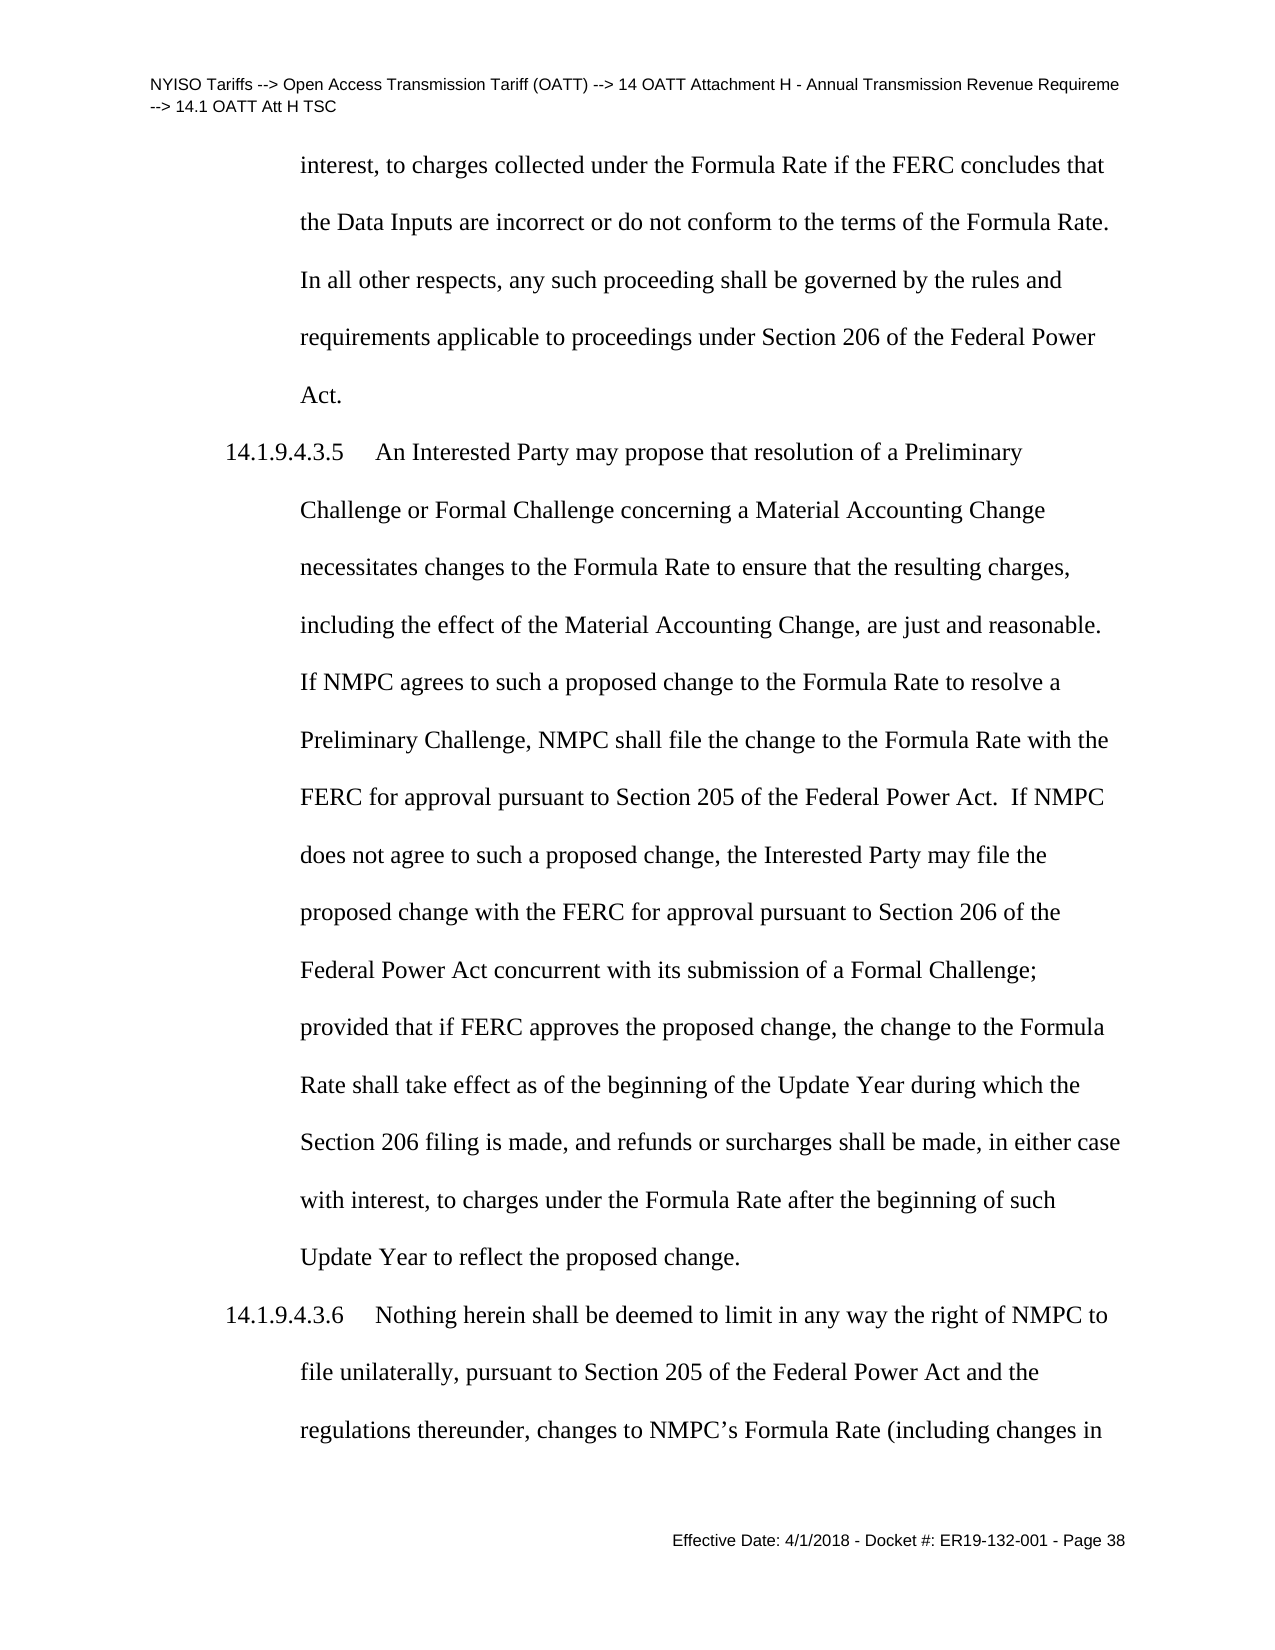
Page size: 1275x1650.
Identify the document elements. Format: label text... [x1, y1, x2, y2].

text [225, 150, 1125, 409]
text 14.1.9.4.3.5 An Interested Party may propose that resolution of a Preliminary Challenge or Formal Challenge concerning a Material Accounting Change necessitates changes to the Formula Rate to ensure that the resulting charges, including the effect of the Material Accounting Change, are just and reasonable. If NMPC agrees to such a proposed change to the Formula Rate to resolve a Preliminary Challenge, NMPC shall file the change to the Formula Rate with the FERC for approval pursuant to Section 205 of the Federal Power Act. If NMPC does not agree to such a proposed change, the Interested Party may file the proposed change with the FERC for approval pursuant to Section 206 of the Federal Power Act concurrent with its submission of a Formal Challenge; provided that if FERC approves the proposed change, the change to the Formula Rate shall take effect as of the beginning of the Update Year during which the Section 206 filing is made, and refunds or surcharges shall be made, in either case with interest, to charges under the Formula Rate after the beginning of such Update Year to reflect the proposed change. [225, 437, 1125, 1271]
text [225, 1300, 1125, 1444]
